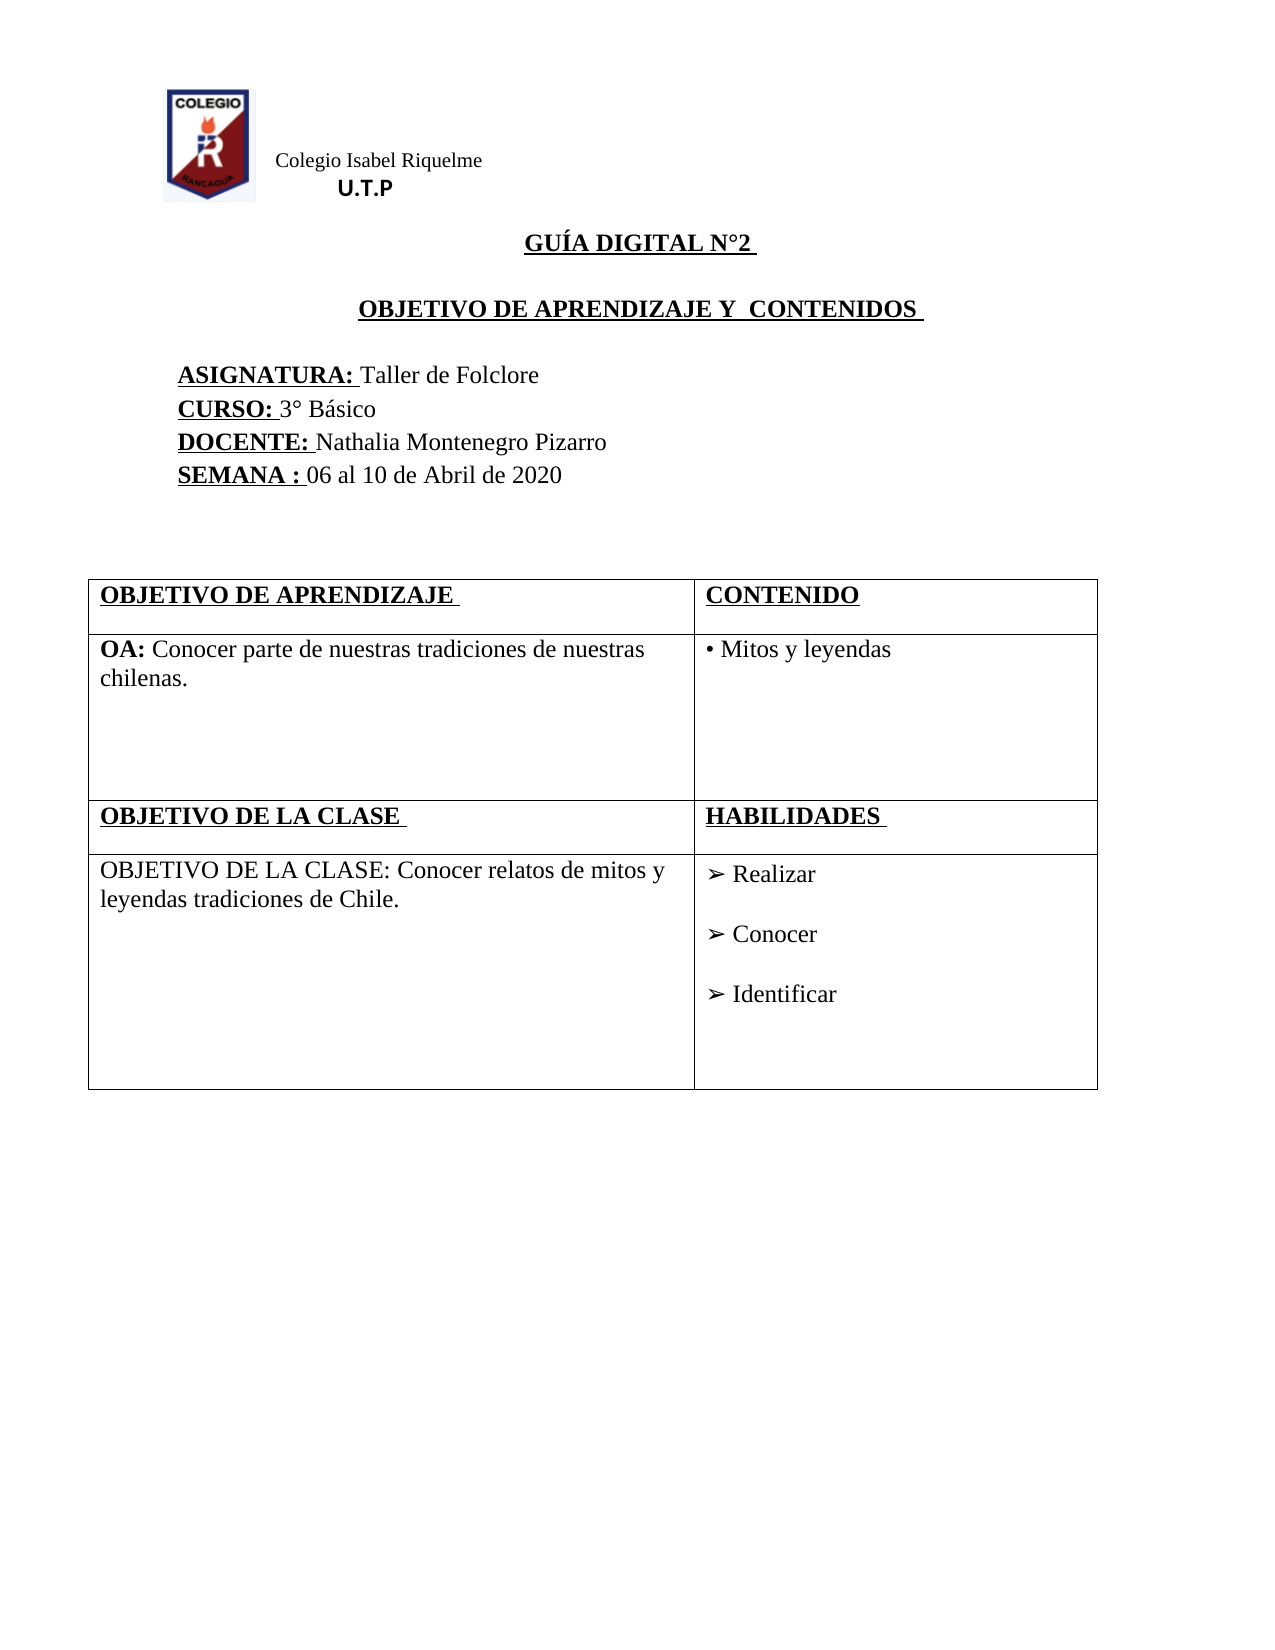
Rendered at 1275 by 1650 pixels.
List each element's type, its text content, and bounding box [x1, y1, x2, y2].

text ASIGNATURA: Taller de Folclore [177, 361, 1098, 389]
text Colegio Isabel Riquelme [257, 148, 1098, 172]
text CURSO: 3° Básico [177, 394, 1098, 422]
table_header OBJETIVO DE APRENDIZAJE [89, 580, 694, 633]
table_cell • Mitos y leyendas [695, 635, 1097, 800]
text GUÍA DIGITAL N°2 [177, 228, 1098, 257]
picture [162, 89, 257, 203]
table_cell OA: Conocer parte de nuestras tradiciones de nuestras chilenas. [89, 635, 694, 800]
text DOCENTE: Nathalia Montenegro Pizarro [177, 427, 1098, 455]
text U.T.P [257, 172, 1098, 202]
table_cell ➢ Realizar ➢ Conocer ➢ Identificar [695, 855, 1097, 1089]
table_cell HABILIDADES [695, 801, 1097, 854]
table_cell OBJETIVO DE LA CLASE [89, 801, 694, 854]
text SEMANA : 06 al 10 de Abril de 2020 [177, 460, 1098, 488]
table_cell OBJETIVO DE LA CLASE: Conocer relatos de mitos y leyendas tradiciones de Chile. [89, 855, 694, 1089]
text OBJETIVO DE APRENDIZAJE Y CONTENIDOS [177, 294, 1098, 323]
table_header CONTENIDO [695, 580, 1097, 633]
